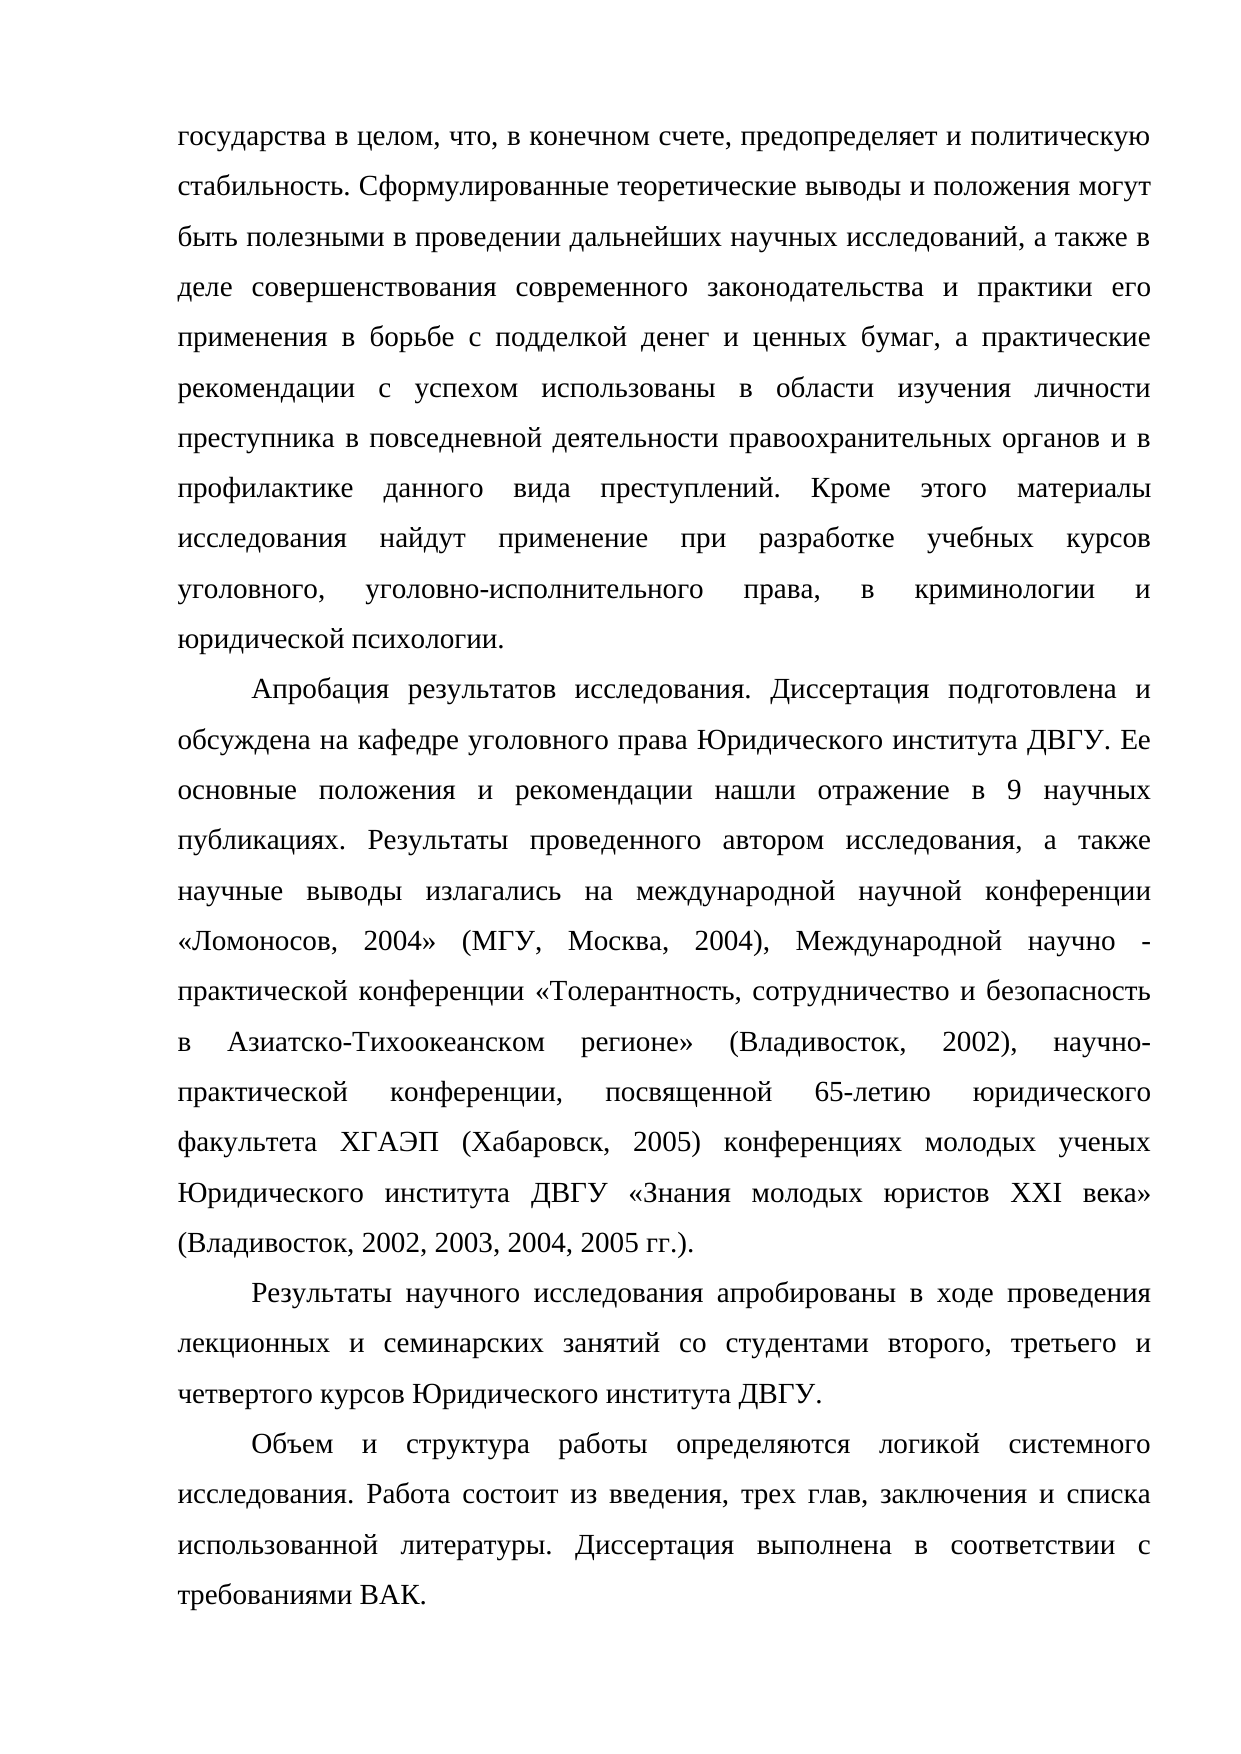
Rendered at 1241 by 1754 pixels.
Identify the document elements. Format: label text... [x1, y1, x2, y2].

text Результаты научного исследования апробированы в ходе проведения лекционных и семинарских занятий со студентами второго, третьего и четвертого курсов Юридического института ДВГУ. [177, 1275, 1152, 1409]
text Апробация результатов исследования. Диссертация подготовлена и обсуждена на кафедре уголовного права Юридического института ДВГУ. Ее основные положения и рекомендации нашли отражение в 9 научных публикациях. Результаты проведенного автором исследования, а также научные выводы излагались на международной научной конференции «Ломоносов, 2004» (МГУ, Москва, 2004), Международной научно -практической конференции «Толерантность, сотрудничество и безопасность в Азиатско-Тихоокеанском регионе» (Владивосток, 2002), научно-практической конференции, посвященной 65-летию юридического факультета ХГАЭП (Хабаровск, 2005) конференциях молодых ученых Юридического института ДВГУ «Знания молодых юристов XXI века» (Владивосток, 2002, 2003, 2004, 2005 гг.). [177, 672, 1152, 1258]
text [177, 118, 1152, 655]
text Объем и структура работы определяются логикой системного исследования. Работа состоит из введения, трех глав, заключения и списка использованной литературы. Диссертация выполнена в соответствии с требованиями ВАК. [177, 1426, 1152, 1611]
